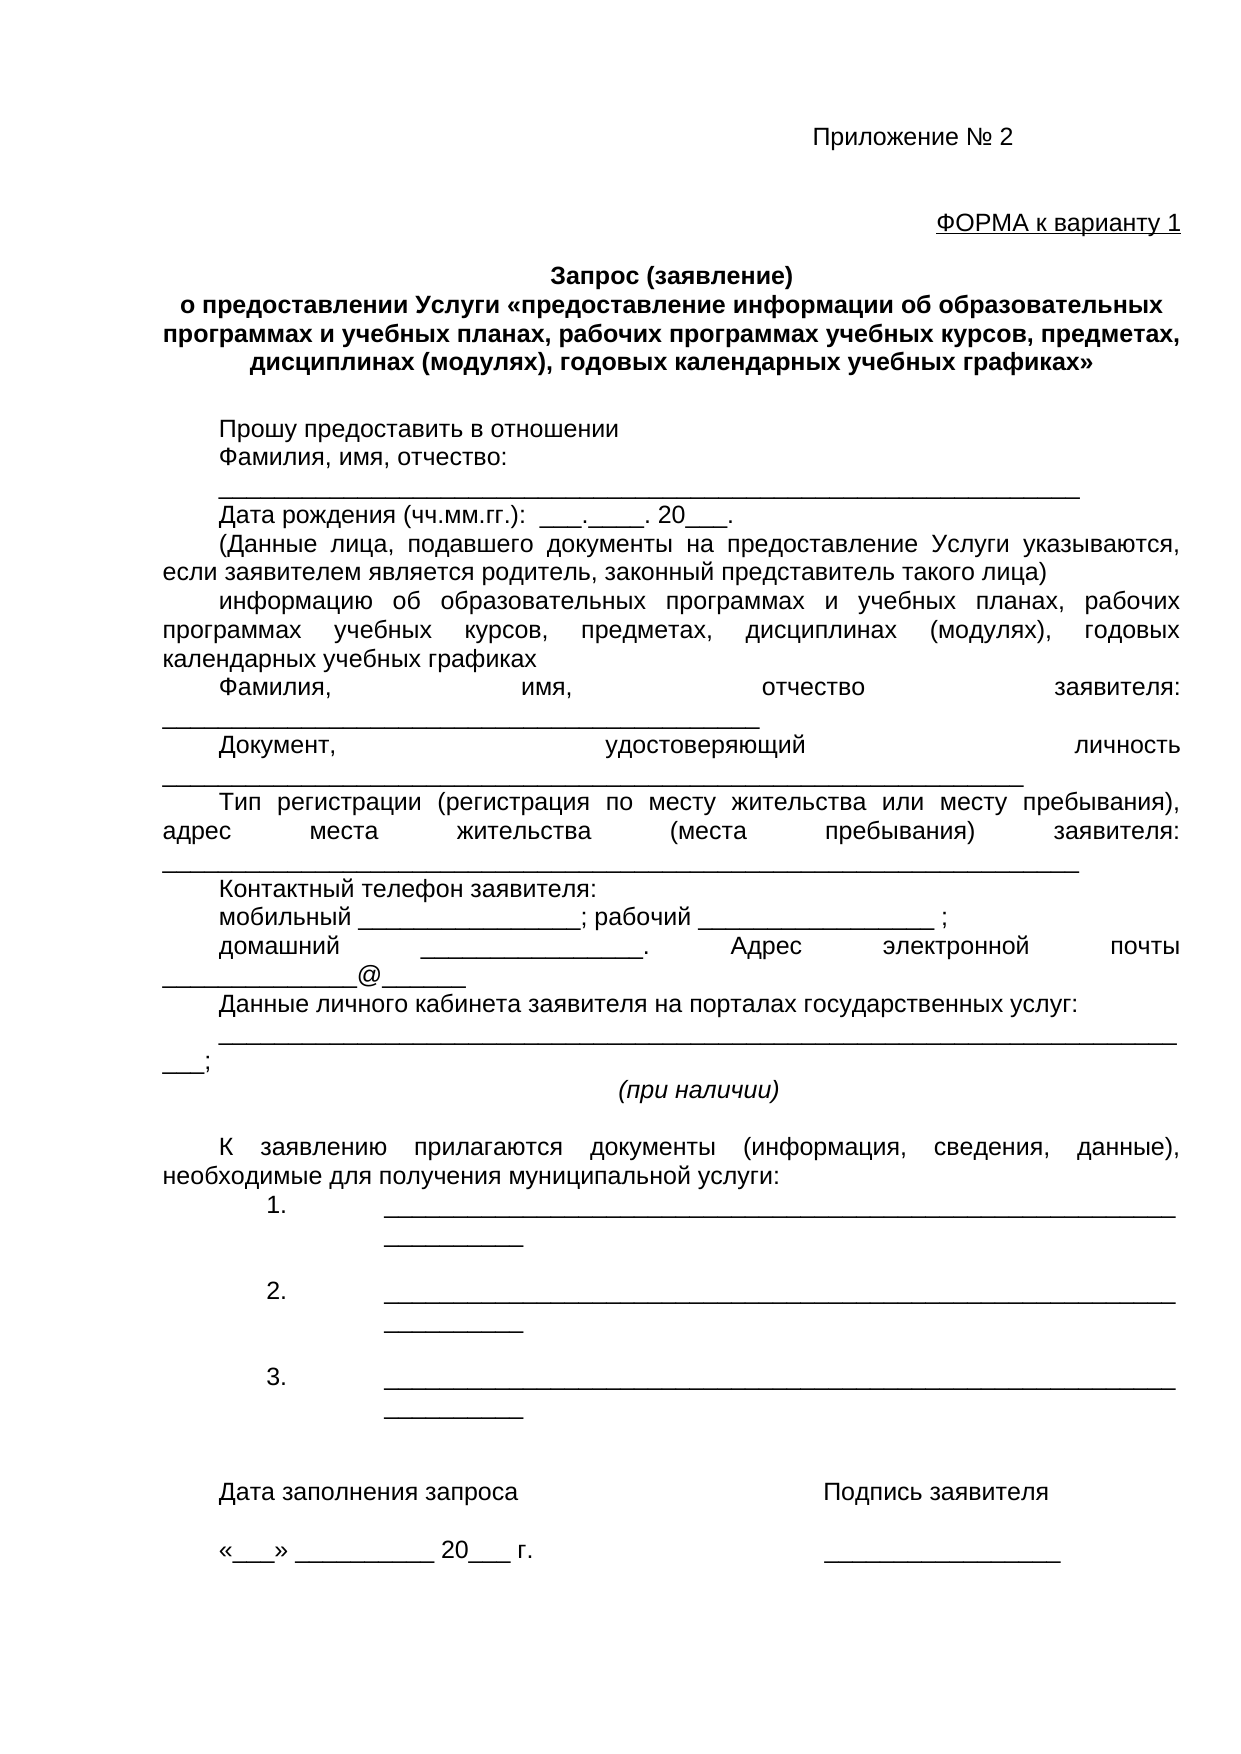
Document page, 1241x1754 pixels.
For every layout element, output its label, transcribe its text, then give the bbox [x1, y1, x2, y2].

text домашний ________________. Адрес электронной почты ______________@______ [162, 931, 1181, 988]
text (Данные лица, подавшего документы на предоставление Услуги указываются, если заявителем является родитель, законный представитель такого лица) [162, 528, 1181, 586]
text Дата рождения (чч.мм.гг.): ___.____. 20___. [162, 500, 1181, 528]
list ___________________________________________________________________ [266, 1362, 1181, 1420]
text «___» __________ 20___ г. _________________ [162, 1535, 1181, 1563]
text ФОРМА к варианту 1 [237, 208, 1181, 237]
text о предоставлении Услуги «предоставление информации об образовательных программах и учебных планах, рабочих программах учебных курсов, предметах, дисциплинах (модулях), годовых календарных учебных графиках» [162, 290, 1181, 376]
text Запрос (заявление) [162, 261, 1181, 290]
text Тип регистрации (регистрация по месту жительства или месту пребывания), адрес места жительства (места пребывания) заявителя: __________________________________________________________________ [162, 787, 1181, 873]
text информацию об образовательных программах и учебных планах, рабочих программах учебных курсов, предметах, дисциплинах (модулях), годовых календарных учебных графиках [162, 586, 1181, 672]
text (при наличии) [162, 1075, 1181, 1103]
text Прошу предоставить в отношении [162, 413, 1181, 442]
text Приложение № 2 [812, 122, 1181, 151]
text ________________________________________________________________________; [162, 1017, 1181, 1075]
text мобильный ________________; рабочий _________________ ; [162, 902, 1181, 931]
text К заявлению прилагаются документы (информация, сведения, данные), необходимые для получения муниципальной услуги: [162, 1132, 1181, 1190]
text Дата заполнения запроса Подпись заявителя [162, 1477, 1181, 1506]
text ______________________________________________________________ [162, 471, 1181, 500]
list ___________________________________________________________________ [266, 1276, 1181, 1333]
text Фамилия, имя, отчество: [162, 442, 1181, 471]
text Документ, удостоверяющий личность ______________________________________________________________ [162, 730, 1181, 787]
text Контактный телефон заявителя: [162, 873, 1181, 902]
list ___________________________________________________________________ [266, 1190, 1181, 1247]
text Фамилия, имя, отчество заявителя: ___________________________________________ [162, 672, 1181, 730]
text Данные личного кабинета заявителя на порталах государственных услуг: [162, 988, 1181, 1017]
